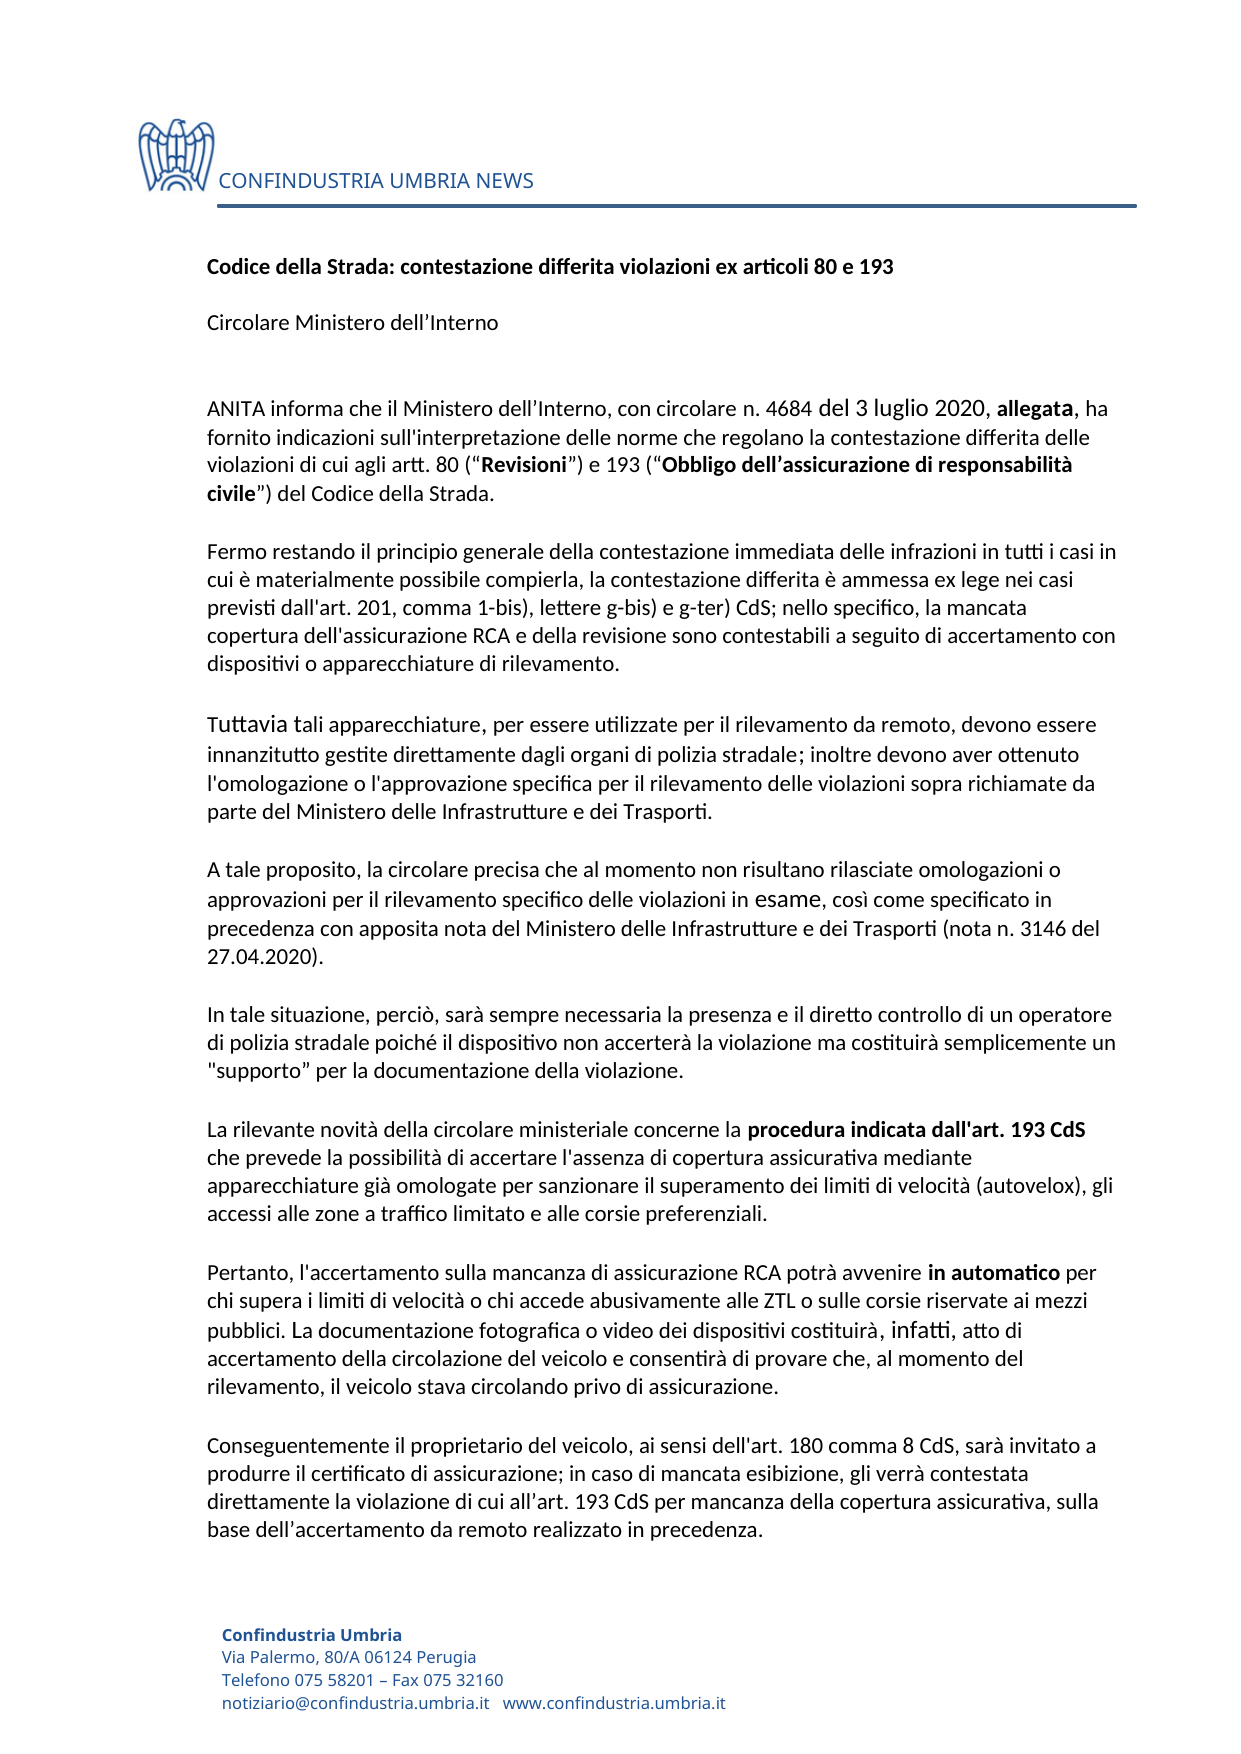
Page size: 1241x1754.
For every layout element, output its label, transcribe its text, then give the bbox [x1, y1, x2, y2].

text La rilevante novità della circolare ministeriale concerne la procedura indicata dall'art. 193 CdS che prevede la possibilità di accertare l'assenza di copertura assicurativa mediante apparecchiature già omologate per sanzionare il superamento dei limiti di velocità (autovelox), gli accessi alle zone a traffico limitato e alle corsie preferenziali. [207, 1115, 1122, 1227]
text In tale situazione, perciò, sarà sempre necessaria la presenza e il diretto controllo di un operatore di polizia stradale poiché il dispositivo non accerterà la violazione ma costituirà semplicemente un "supporto” per la documentazione della violazione. [207, 1001, 1122, 1084]
text A tale proposito, la circolare precisa che al momento non risultano rilasciate omologazioni o approvazioni per il rilevamento specifico delle violazioni in esame, così come specificato in precedenza con apposita nota del Ministero delle Infrastrutture e dei Trasporti (nota n. 3146 del 27.04.2020). [207, 855, 1122, 970]
text Circolare Ministero dell’Interno [207, 308, 1122, 336]
text ANITA informa che il Ministero dell’Interno, con circolare n. 4684 del 3 luglio 2020, allegata, ha fornito indicazioni sull'interpretazione delle norme che regolano la contestazione differita delle violazioni di cui agli artt. 80 (“Revisioni”) e 193 (“Obbligo dell’assicurazione di responsabilità civile”) del Codice della Strada. [207, 392, 1122, 507]
picture [135, 112, 218, 195]
text Codice della Strada: contestazione differita violazioni ex articoli 80 e 193 [207, 252, 1122, 280]
text Fermo restando il principio generale della contestazione immediata delle infrazioni in tutti i casi in cui è materialmente possibile compierla, la contestazione differita è ammessa ex lege nei casi previsti dall'art. 201, comma 1-bis), lettere g-bis) e g-ter) CdS; nello specifico, la mancata copertura dell'assicurazione RCA e della revisione sono contestabili a seguito di accertamento con dispositivi o apparecchiature di rilevamento. [207, 537, 1122, 677]
text Tuttavia tali apparecchiature, per essere utilizzate per il rilevamento da remoto, devono essere innanzitutto gestite direttamente dagli organi di polizia stradale; inoltre devono aver ottenuto l'omologazione o l'approvazione specifica per il rilevamento delle violazioni sopra richiamate da parte del Ministero delle Infrastrutture e dei Trasporti. [207, 708, 1122, 825]
text Pertanto, l'accertamento sulla mancanza di assicurazione RCA potrà avvenire in automatico per chi supera i limiti di velocità o chi accede abusivamente alle ZTL o sulle corsie riservate ai mezzi pubblici. La documentazione fotografica o video dei dispositivi costituirà, infatti, atto di accertamento della circolazione del veicolo e consentirà di provare che, al momento del rilevamento, il veicolo stava circolando privo di assicurazione. [207, 1258, 1122, 1400]
text Conseguentemente il proprietario del veicolo, ai sensi dell'art. 180 comma 8 CdS, sarà invitato a produrre il certificato di assicurazione; in caso di mancata esibizione, gli verrà contestata direttamente la violazione di cui all’art. 193 CdS per mancanza della copertura assicurativa, sulla base dell’accertamento da remoto realizzato in precedenza. [207, 1431, 1122, 1543]
